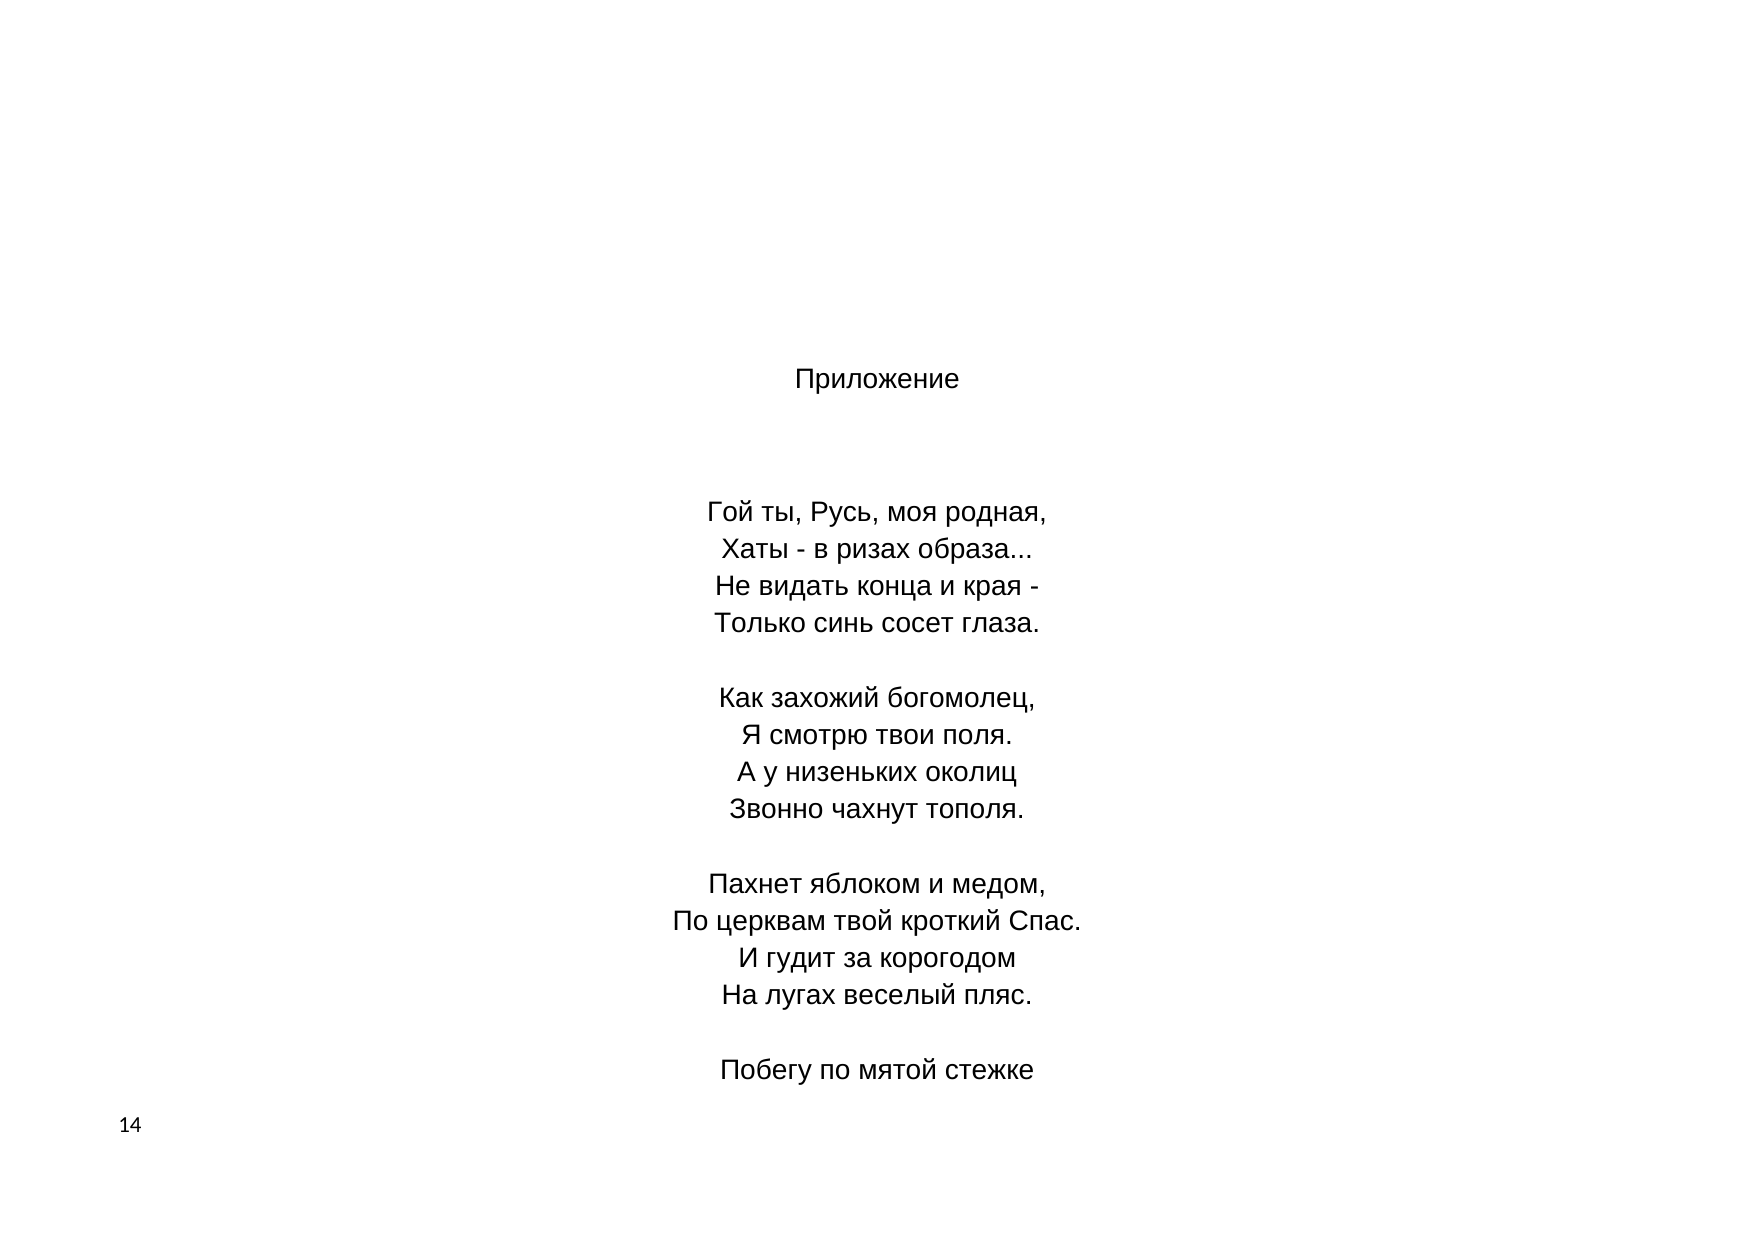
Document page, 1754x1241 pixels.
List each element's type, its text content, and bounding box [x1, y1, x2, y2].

text Приложение [118, 362, 1636, 394]
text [118, 495, 1636, 1085]
